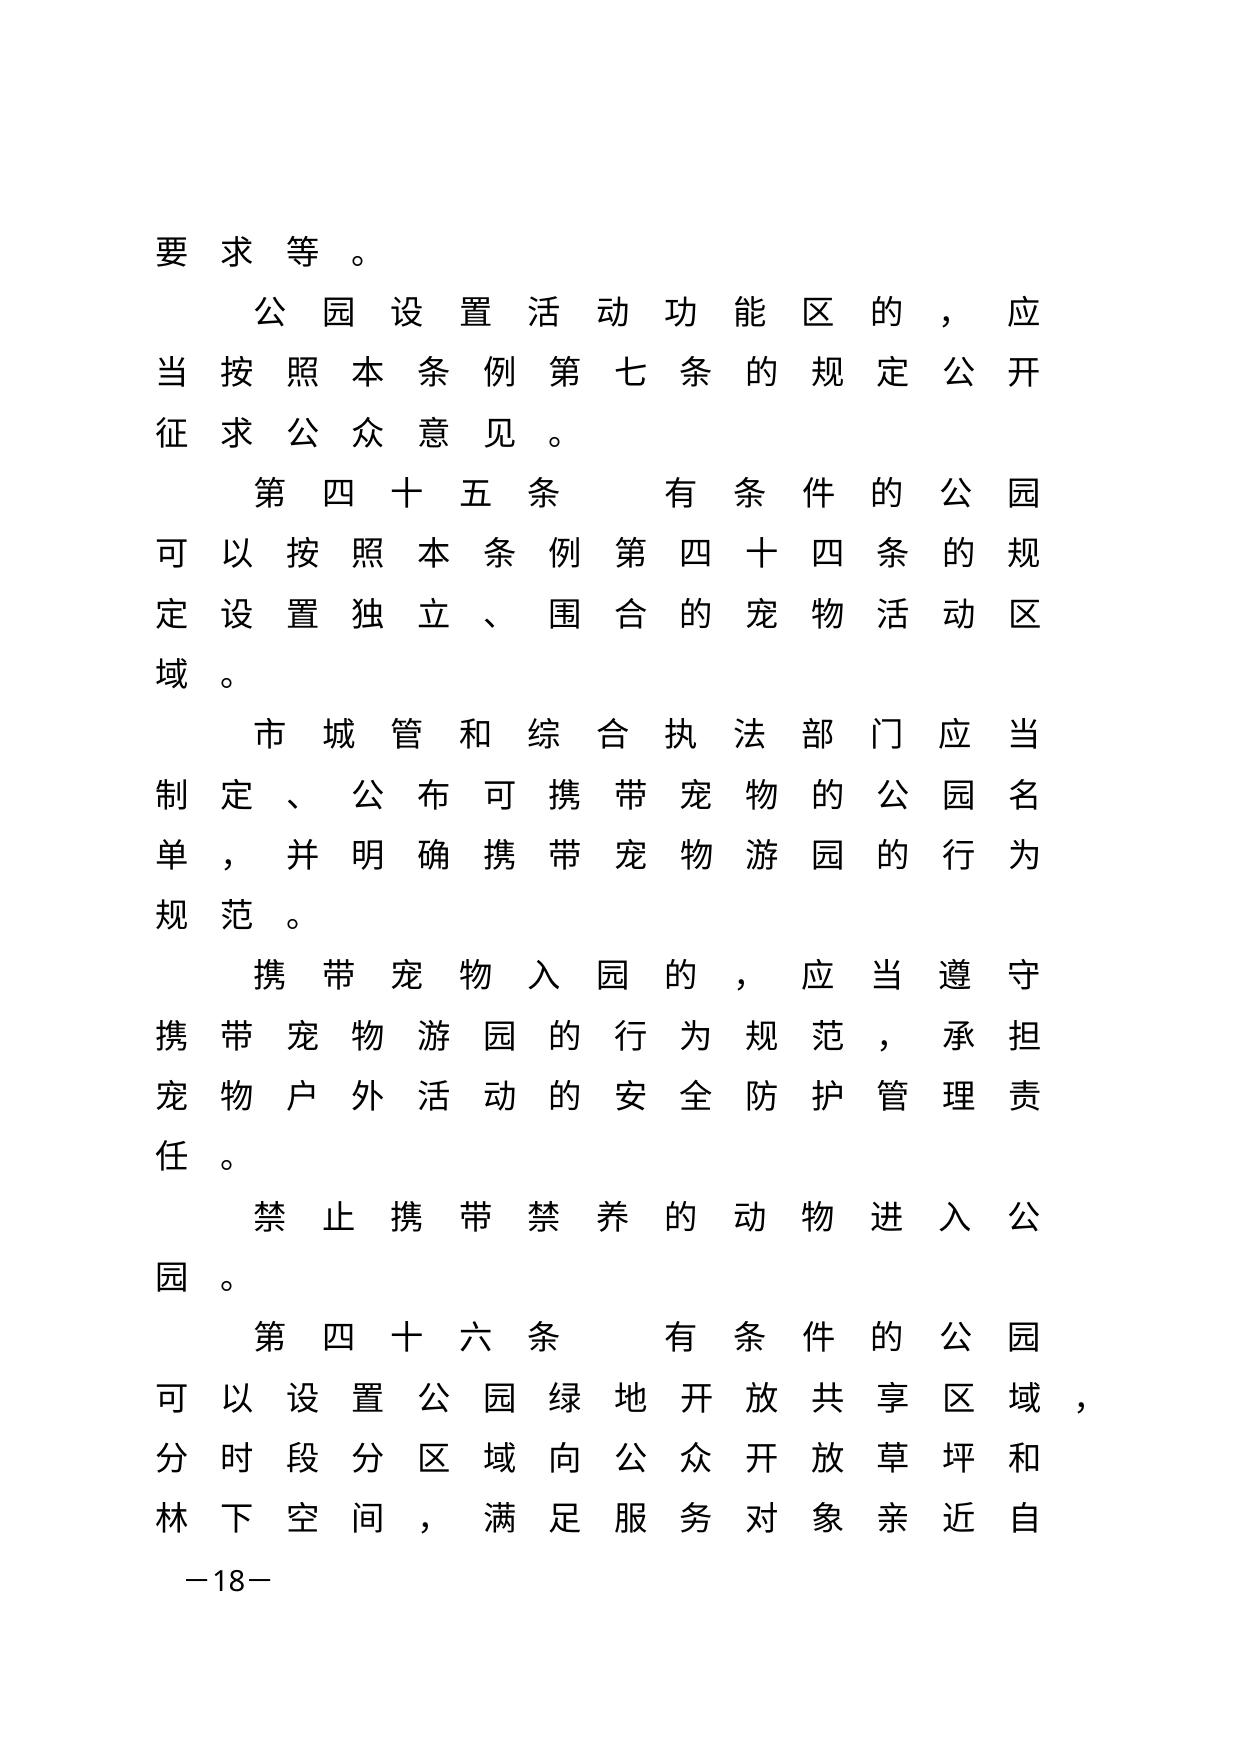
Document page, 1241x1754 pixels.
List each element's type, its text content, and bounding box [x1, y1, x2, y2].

text 第四十六条 有条件的公园可以设置公园绿地开放共享区域，分时段分区域向公众开放草坪和林下空间，满足服务对象亲近自然的户外活动需求。 [155, 1305, 1073, 1546]
text 携带宠物入园的，应当遵守携带宠物游园的行为规范，承担宠物户外活动的安全防护管理责任。 [155, 943, 1073, 1184]
text 第四十五条 有条件的公园可以按照本条例第四十四条的规定设置独立、围合的宠物活动区域。 [155, 461, 1073, 702]
text 公园设置活动功能区的，应当按照本条例第七条的规定公开征求公众意见。 [155, 280, 1073, 461]
text 禁止携带禁养的动物进入公园。 [155, 1184, 1073, 1305]
text 市城管和综合执法部门应当制定、公布可携带宠物的公园名单，并明确携带宠物游园的行为规范。 [155, 702, 1073, 943]
text 第四十四条 公园可以结合其详细规划、主要功能、空间和设施条件，以服务对象需求为导向，设置活动功能区，并明确活动功能区的活动类型、开放时间、噪声限值、游人容量、场地使用要求等。 [155, 219, 1073, 280]
